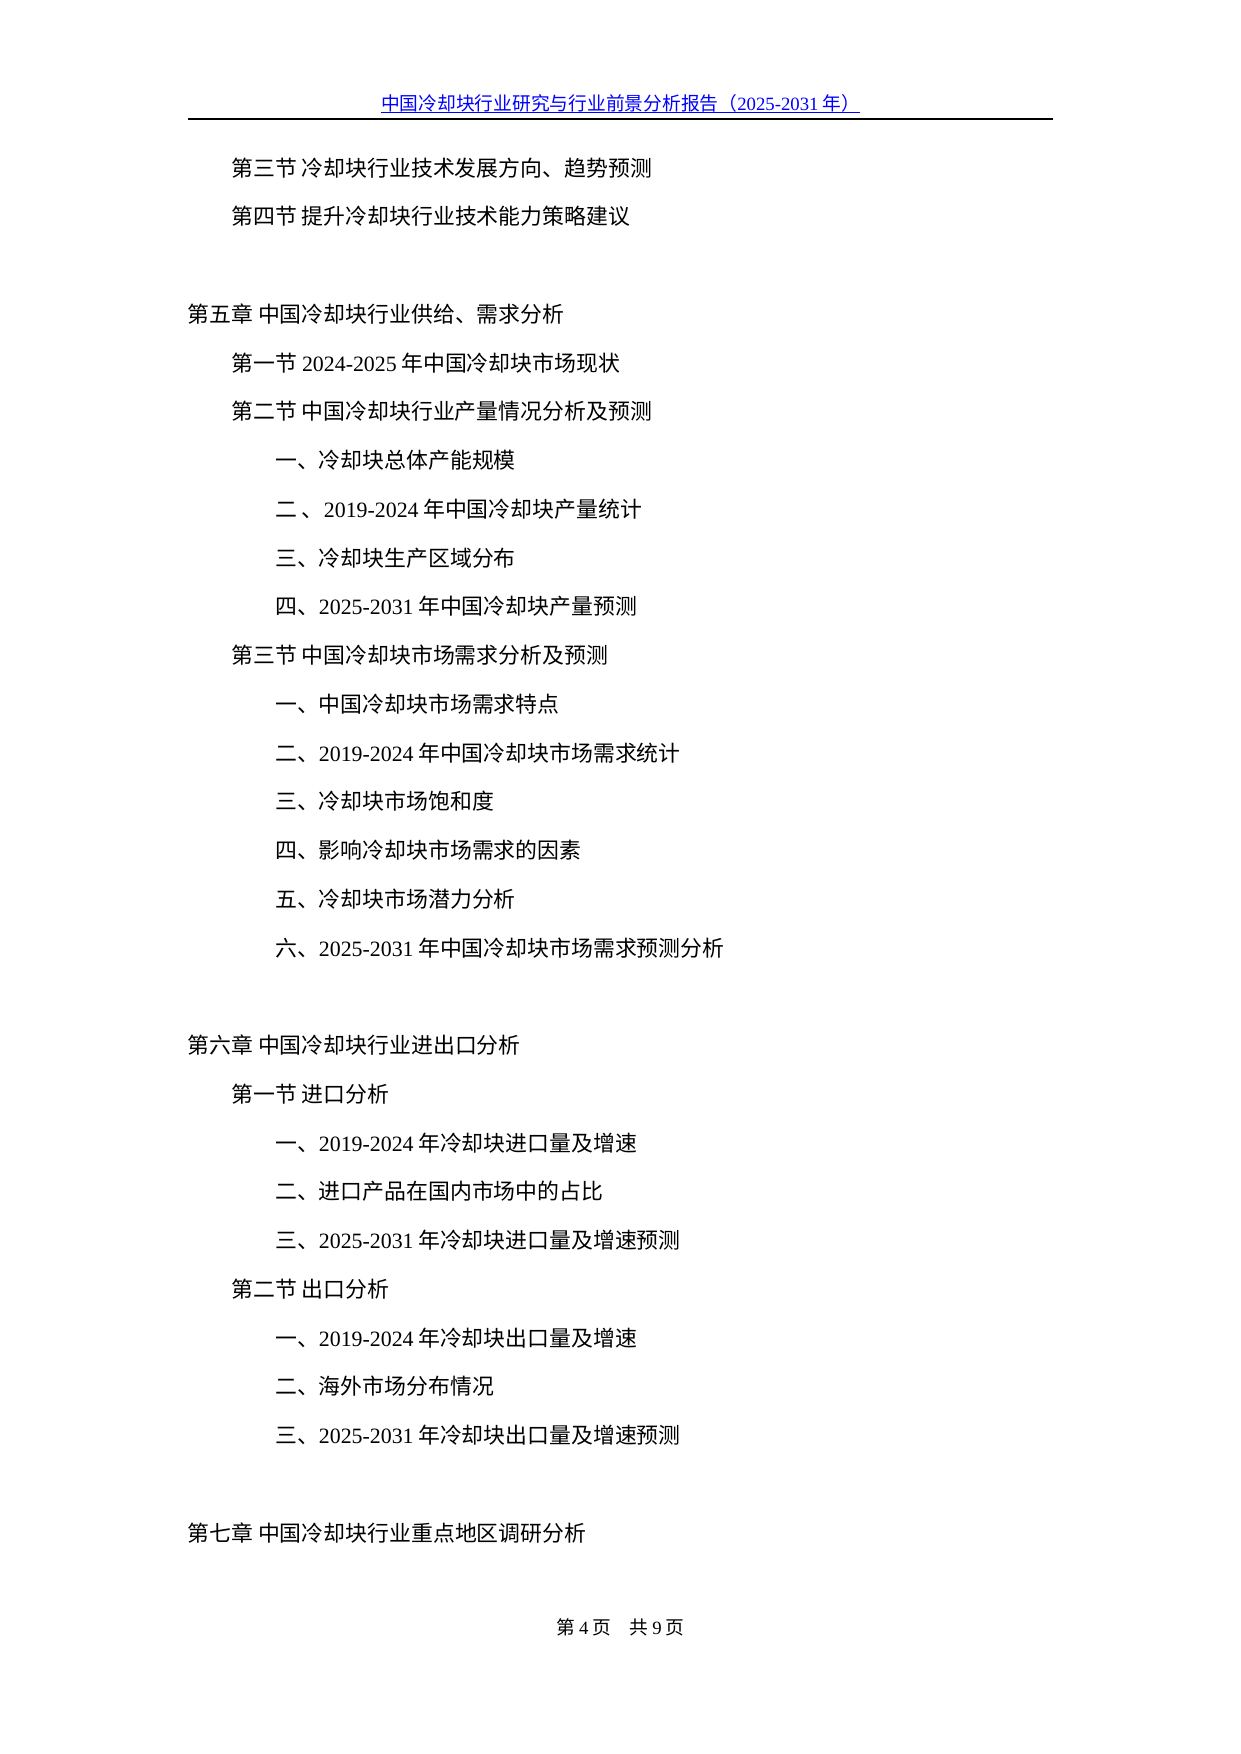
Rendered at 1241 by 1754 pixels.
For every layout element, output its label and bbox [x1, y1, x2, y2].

text [187, 150, 1053, 1548]
